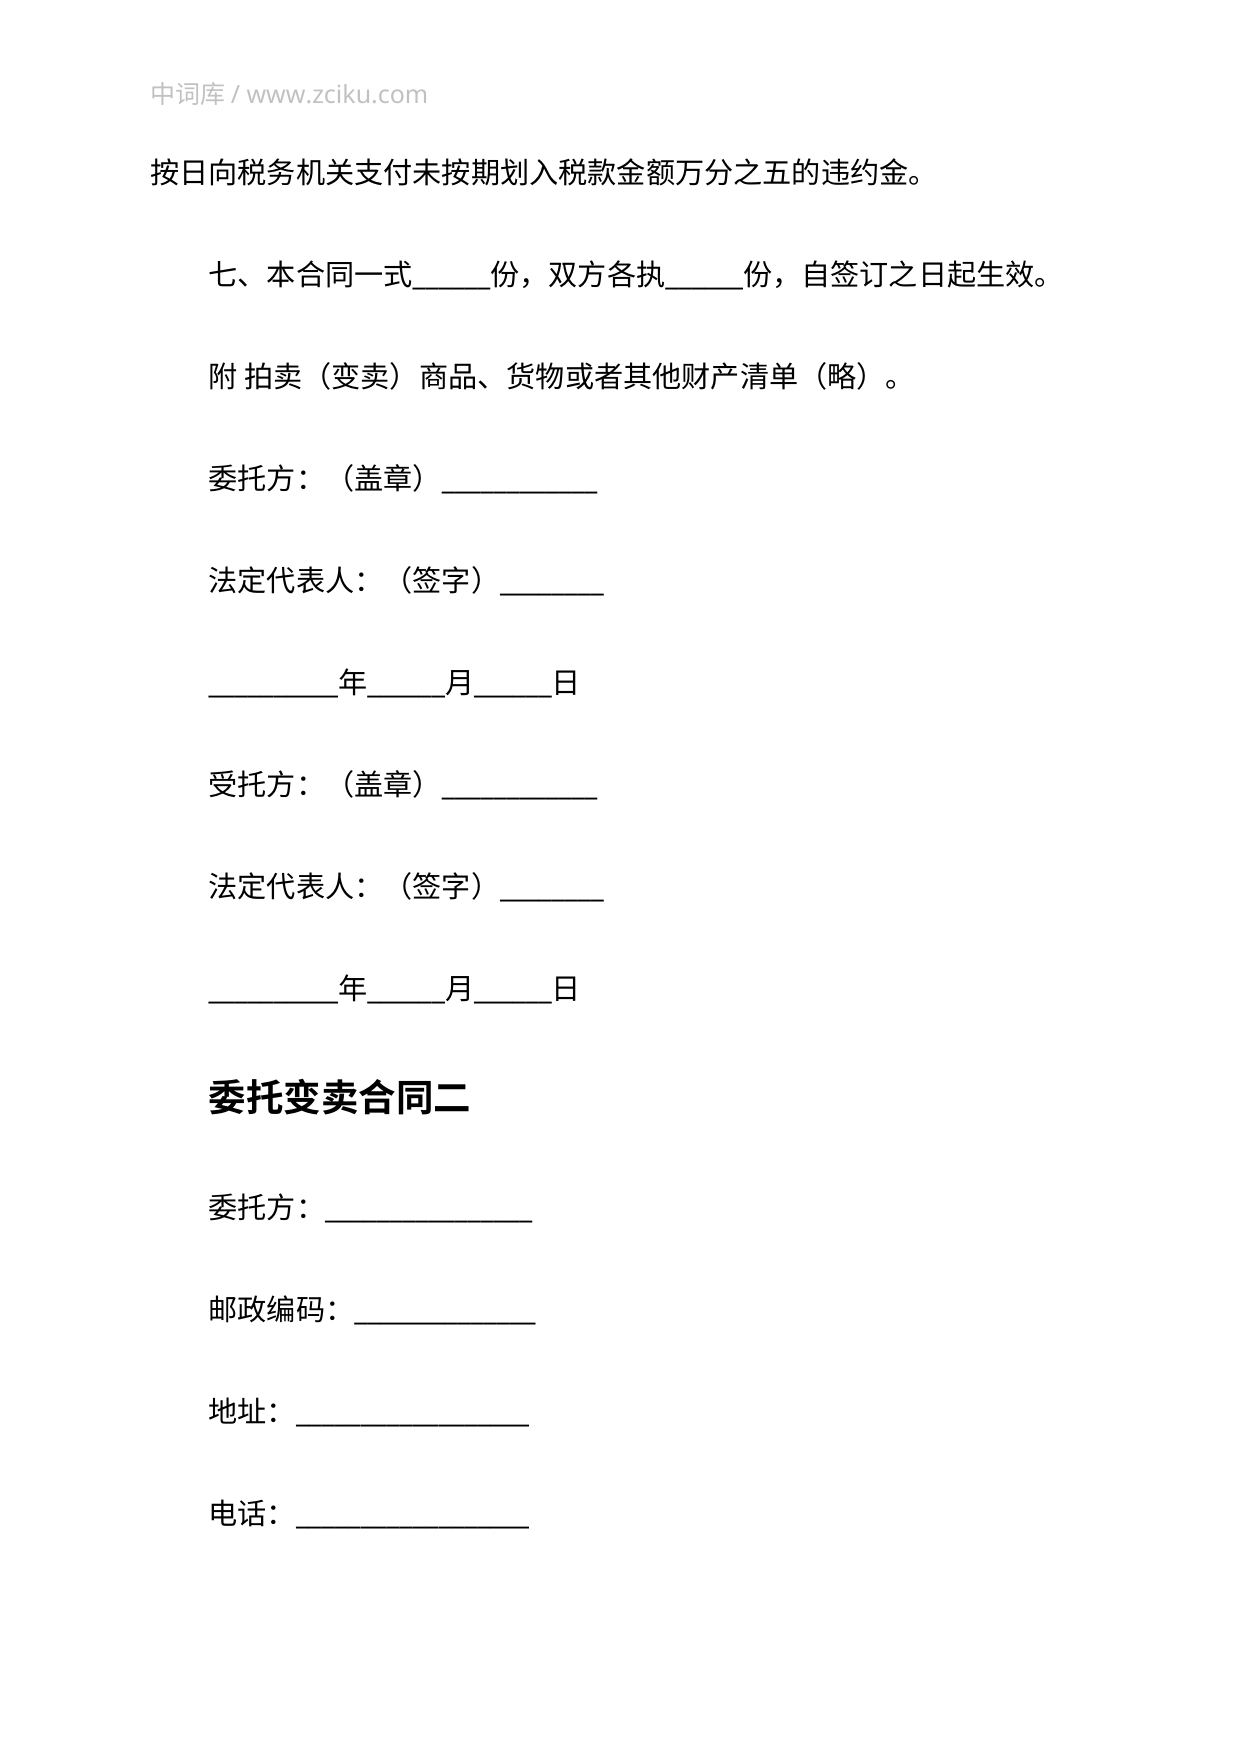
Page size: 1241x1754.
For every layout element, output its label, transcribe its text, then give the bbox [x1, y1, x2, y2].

text __________年______月______日 [150, 659, 1090, 702]
text 附 拍卖（变卖）商品、货物或者其他财产清单（略）。 [150, 354, 1090, 396]
text 法定代表人：（签字）________ [150, 863, 1090, 906]
text 法定代表人：（签字）________ [150, 557, 1090, 600]
text 委托方：________________ [150, 1185, 1090, 1227]
text __________年______月______日 [150, 965, 1090, 1008]
text 七、本合同一式______份，双方各执______份，自签订之日起生效。 [150, 252, 1090, 294]
text 电话：__________________ [150, 1491, 1090, 1533]
text 受托方：（盖章）____________ [150, 761, 1090, 804]
text 委托方：（盖章）____________ [150, 456, 1090, 498]
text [150, 150, 1090, 192]
text 委托变卖合同二 [150, 1067, 1090, 1122]
text 地址：__________________ [150, 1389, 1090, 1431]
text 邮政编码：______________ [150, 1287, 1090, 1329]
